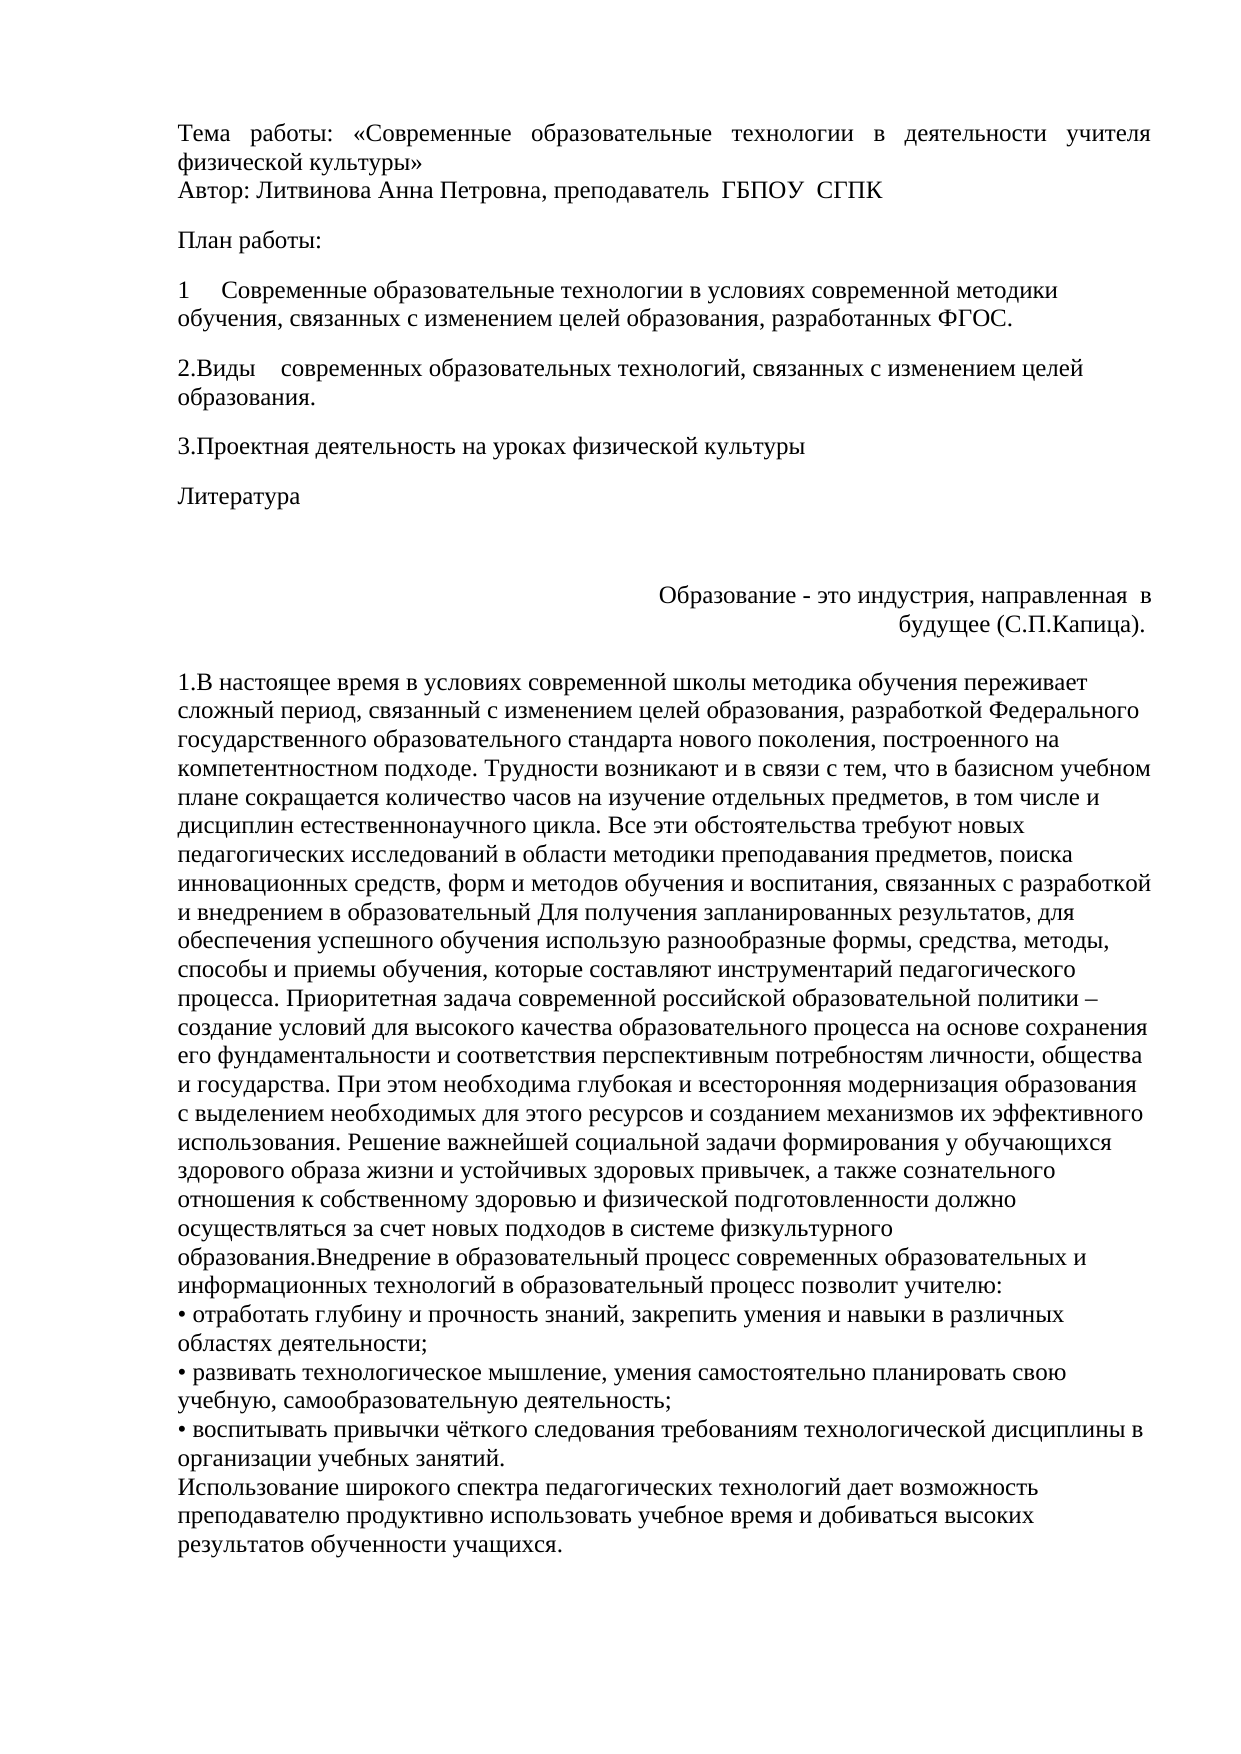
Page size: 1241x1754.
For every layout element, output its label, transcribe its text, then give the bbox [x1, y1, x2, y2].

text 1 Современные образовательные технологии в условиях современной методики обучения, связанных с изменением целей образования, разработанных ФГОС. [177, 275, 1152, 332]
text Литература [177, 481, 1152, 510]
text 1.В настоящее время в условиях современной школы методика обучения переживает сложный период, связанный с изменением целей образования, разработкой Федерального государственного образовательного стандарта нового поколения, построенного на компетентностном подходе. Трудности возникают и в связи с тем, что в базисном учебном плане сокращается количество часов на изучение отдельных предметов, в том числе и дисциплин естественнонаучного цикла. Все эти обстоятельства требуют новых педагогических исследований в области методики преподавания предметов, поиска инновационных средств, форм и методов обучения и воспитания, связанных с разработкой и внедрением в образовательный Для получения запланированных результатов, для обеспечения успешного обучения использую разнообразные формы, средства, методы, способы и приемы обучения, которые составляют инструментарий педагогического процесса. Приоритетная задача современной российской образовательной политики – создание условий для высокого качества образовательного процесса на основе сохранения его фундаментальности и соответствия перспективным потребностям личности, общества и государства. При этом необходима глубокая и всесторонняя модернизация образования с выделением необходимых для этого ресурсов и созданием механизмов их эффективного использования. Решение важнейшей социальной задачи формирования у обучающихся здорового образа жизни и устойчивых здоровых привычек, а также сознательного отношения к собственному здоровью и физической подготовленности должно осуществляться за счет новых подходов в системе физкультурного образования.Внедрение в образовательный процесс современных образовательных и информационных технологий в образовательный процесс позволит учителю: • отработать глубину и прочность знаний, закрепить умения и навыки в различных областях деятельности; • развивать технологическое мышление, умения самостоятельно планировать свою учебную, самообразовательную деятельность; • воспитывать привычки чёткого следования требованиям технологической дисциплины в организации учебных занятий. Использование широкого спектра педагогических технологий дает возможность преподавателю продуктивно использовать учебное время и добиваться высоких результатов обученности учащихся. [177, 667, 1152, 1558]
text 2.Виды современных образовательных технологий, связанных с изменением целей образования. [177, 353, 1152, 411]
text Тема работы: «Современные образовательные технологии в деятельности учителя физической культуры» [177, 118, 1152, 176]
text 3.Проектная деятельность на уроках физической культуры [177, 431, 1152, 460]
text Автор: Литвинова Анна Петровна, преподаватель ГБПОУ СГПК [177, 176, 1152, 204]
text План работы: [177, 225, 1152, 254]
text Образование - это индустрия, направленная в будущее (С.П.Капица). [177, 580, 1152, 638]
